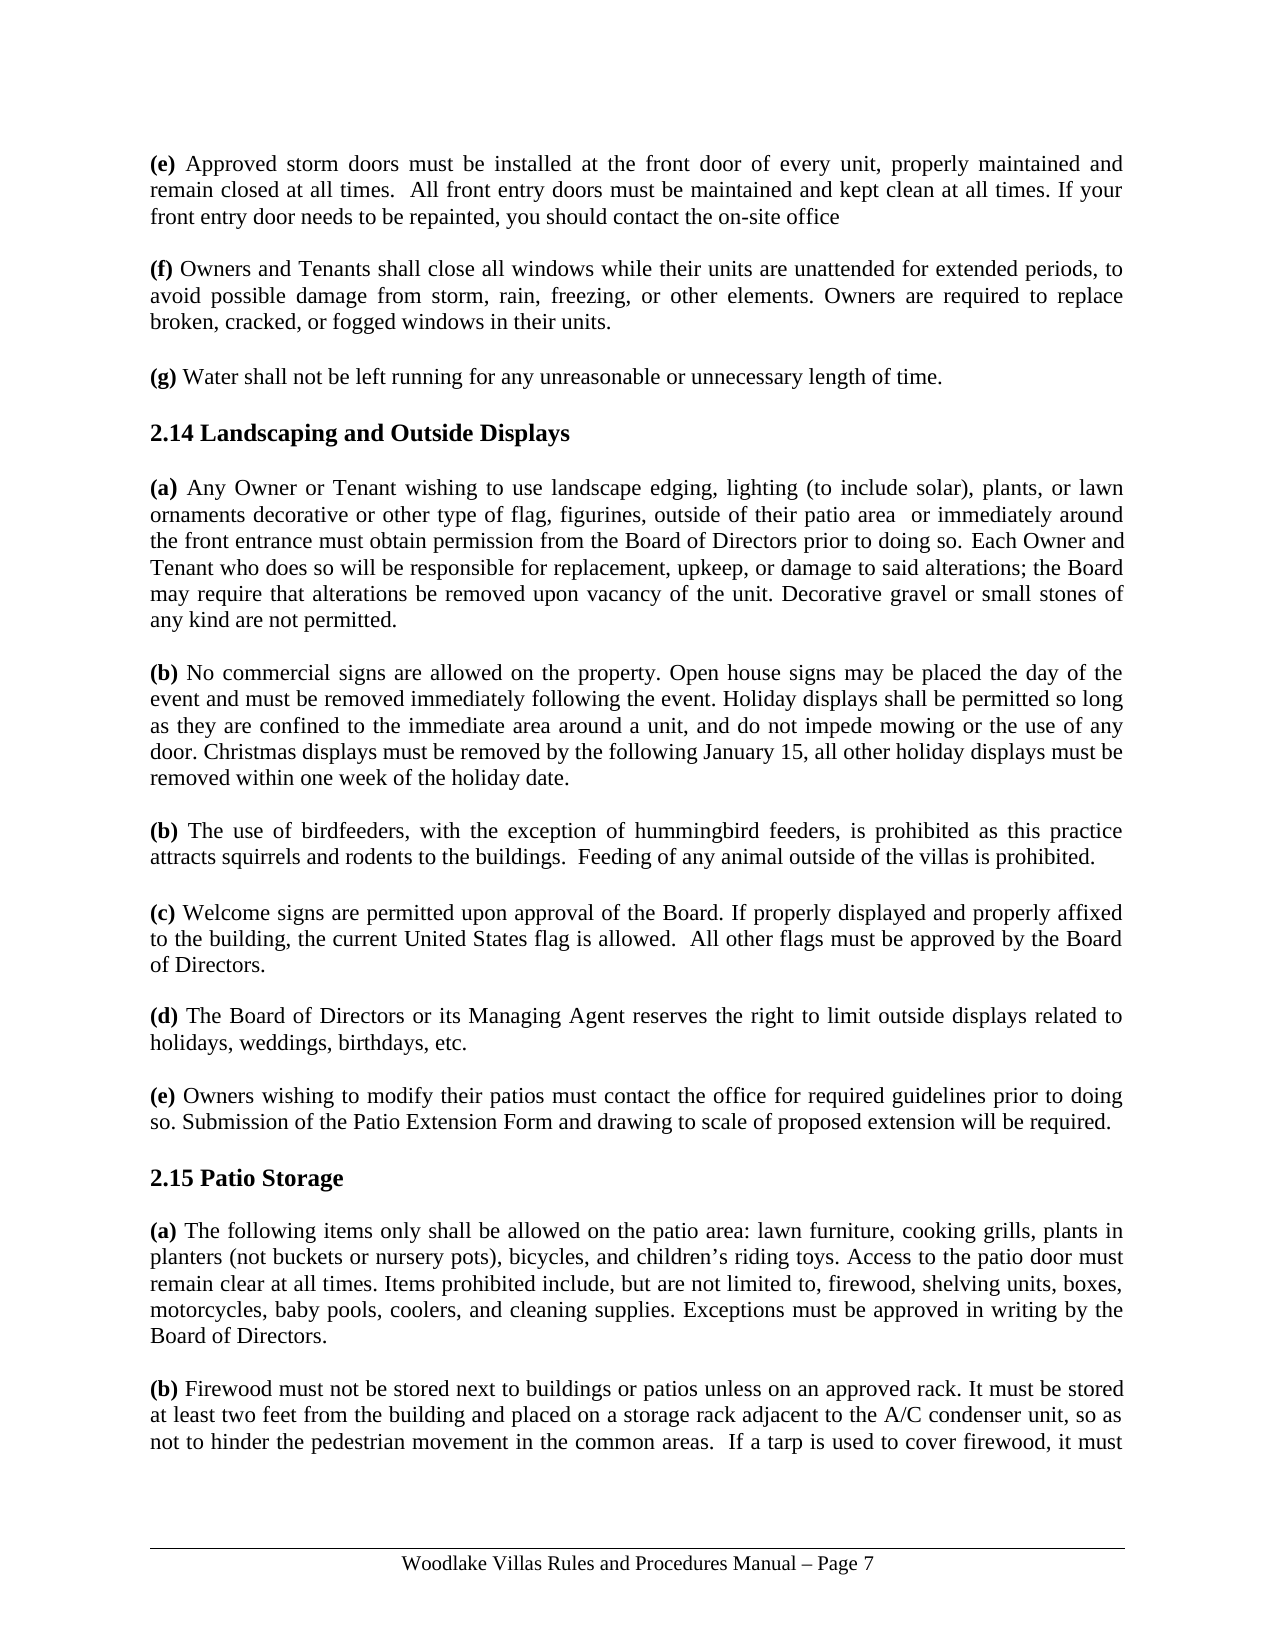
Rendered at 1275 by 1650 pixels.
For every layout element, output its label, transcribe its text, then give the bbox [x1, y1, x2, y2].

text 2.14 Landscaping and Outside Displays [150, 418, 1125, 447]
text (c) Welcome signs are permitted upon approval of the Board. If properly displayed and properly affixed to the building, the current United States flag is allowed. All other flags must be approved by the Board of Directors. [150, 898, 1125, 978]
text (e) Approved storm doors must be installed at the front door of every unit, properly maintained and remain closed at all times. All front entry doors must be maintained and kept clean at all times. If your front entry door needs to be repainted, you should contact the on-site office [150, 150, 1125, 229]
text (a) The following items only shall be allowed on the patio area: lawn furniture, cooking grills, plants in planters (not buckets or nursery pots), bicycles, and children’s riding toys. Access to the patio door must remain clear at all times. Items prohibited include, but are not limited to, firewood, shelving units, boxes, motorcycles, baby pools, coolers, and cleaning supplies. Exceptions must be approved in writing by the Board of Directors. [150, 1217, 1125, 1349]
text (g) Water shall not be left running for any unreasonable or unnecessary length of time. [150, 363, 1125, 389]
text (b) The use of birdfeeders, with the exception of hummingbird feeders, is prohibited as this practice attracts squirrels and rodents to the buildings. Feeding of any animal outside of the villas is prohibited. [150, 817, 1125, 870]
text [150, 1375, 1125, 1454]
text (b) No commercial signs are allowed on the property. Open house signs may be placed the day of the event and must be removed immediately following the event. Holiday displays shall be permitted so long as they are confined to the immediate area around a unit, and do not impede mowing or the use of any door. Christmas displays must be removed by the following January 15, all other holiday displays must be removed within one week of the holiday date. [150, 659, 1125, 791]
text (e) Owners wishing to modify their patios must contact the office for required guidelines prior to doing so. Submission of the Patio Extension Form and drawing to scale of proposed extension will be required. [150, 1082, 1125, 1134]
text (d) The Board of Directors or its Managing Agent reserves the right to limit outside displays related to holidays, weddings, birthdays, etc. [150, 1003, 1125, 1055]
text 2.15 Patio Storage [150, 1163, 1125, 1192]
text (a) Any Owner or Tenant wishing to use landscape edging, lighting (to include solar), plants, or lawn ornaments decorative or other type of flag, figurines, outside of their patio area or immediately around the front entrance must obtain permission from the Board of Directors prior to doing so. Each Owner and Tenant who does so will be responsible for replacement, upkeep, or damage to said alterations; the Board may require that alterations be removed upon vacancy of the unit. Decorative gravel or small stones of any kind are not permitted. [150, 472, 1125, 633]
text (f) Owners and Tenants shall close all windows while their units are unattended for extended periods, to avoid possible damage from storm, rain, freezing, or other elements. Owners are required to replace broken, cracked, or fogged windows in their units. [150, 255, 1125, 334]
